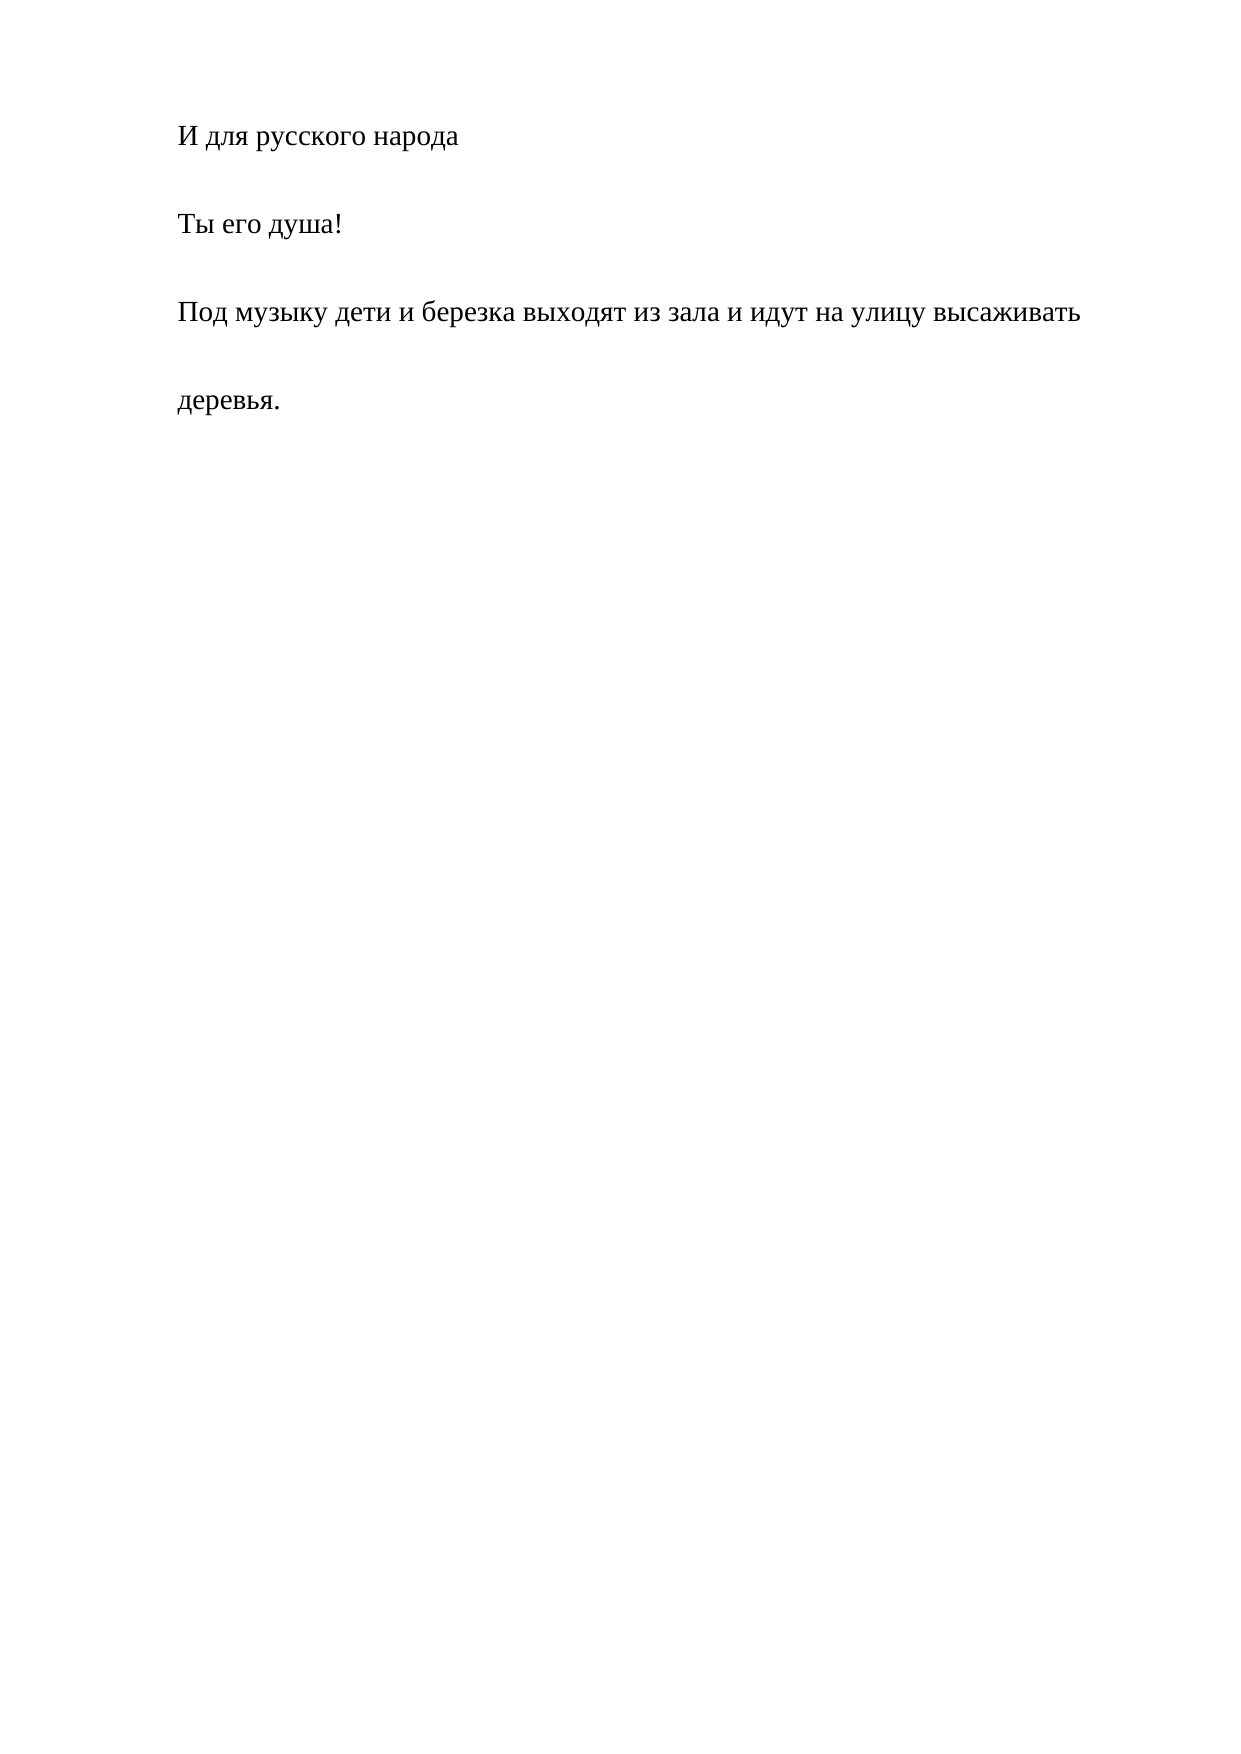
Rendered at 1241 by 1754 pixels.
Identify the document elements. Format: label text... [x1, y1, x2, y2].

text Под музыку дети и березка выходят из зала и идут на улицу высаживать [177, 294, 1152, 327]
text Ты его душа! [177, 206, 1152, 239]
text И для русского народа [177, 118, 1152, 152]
text деревья. [177, 382, 1152, 415]
